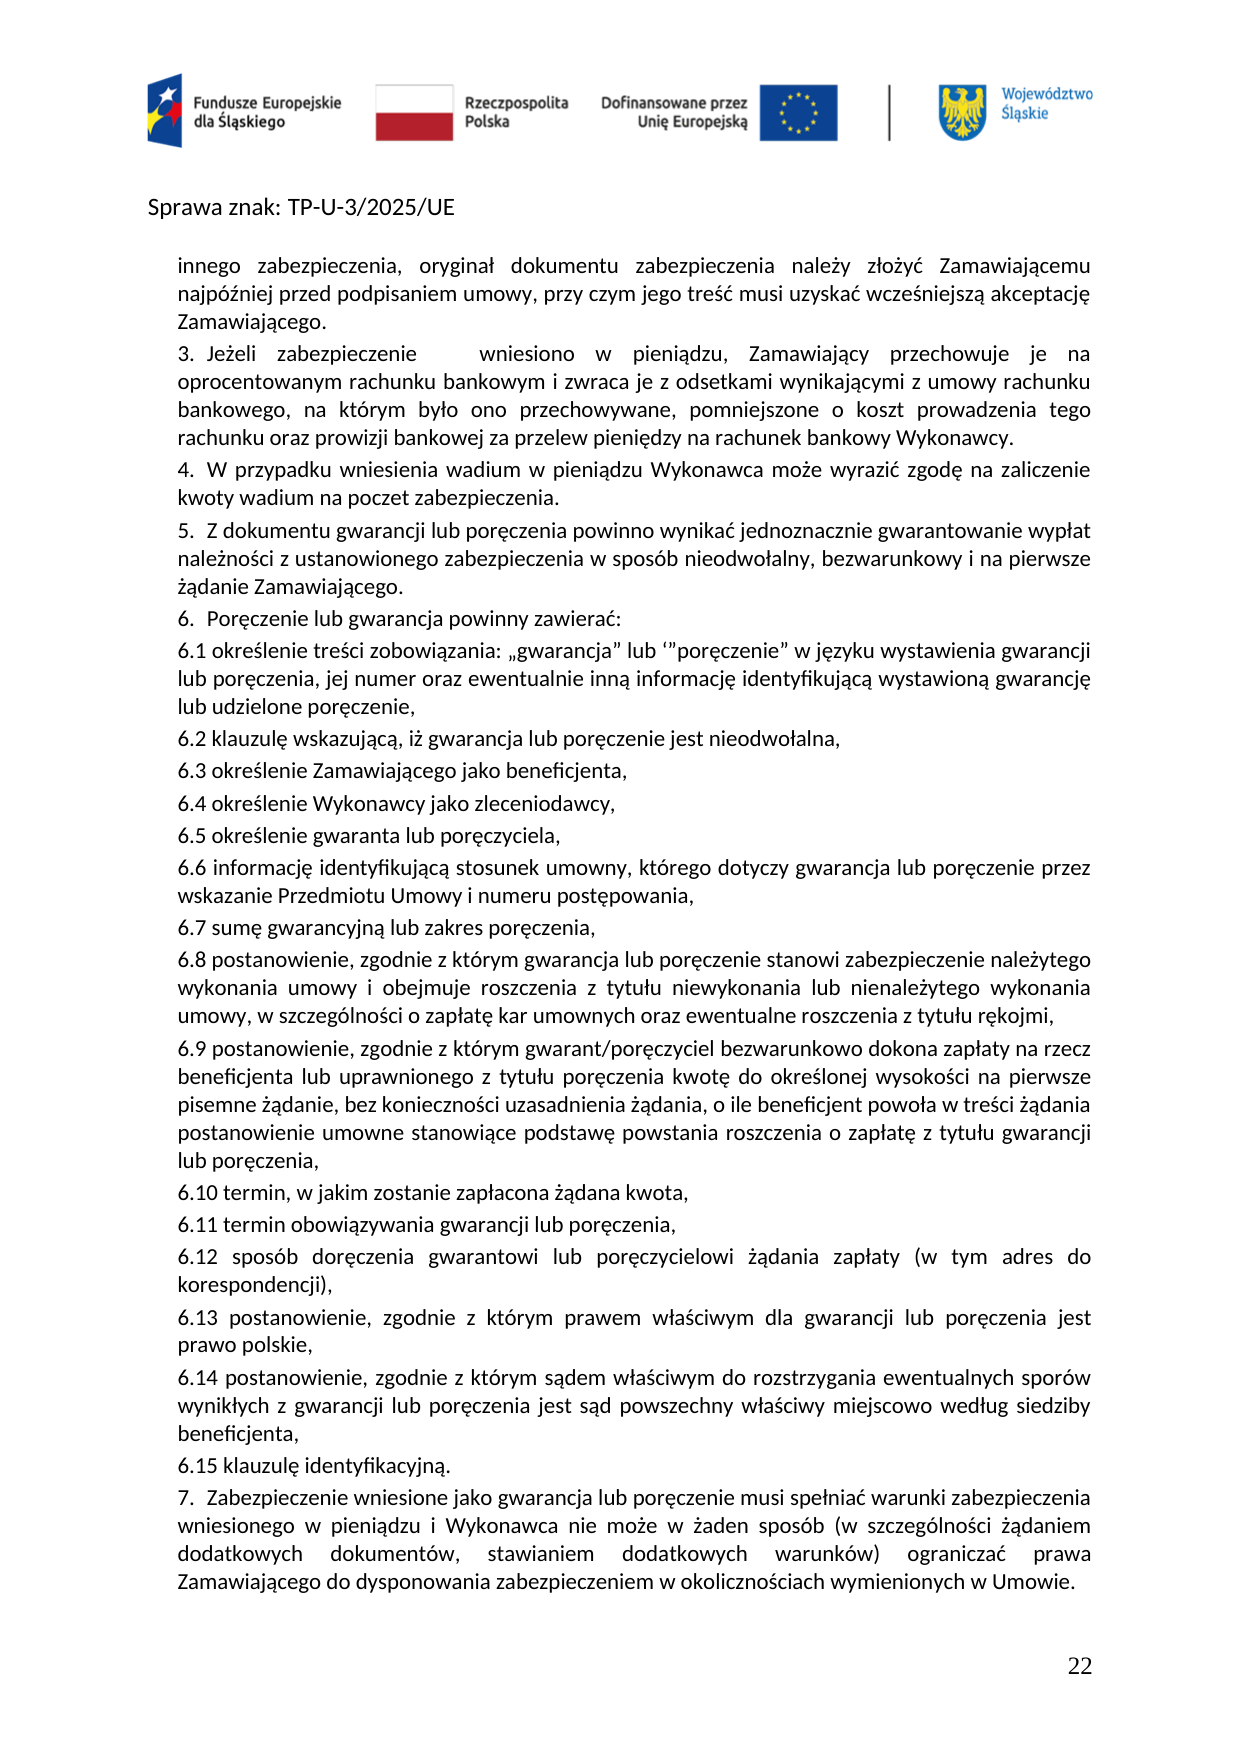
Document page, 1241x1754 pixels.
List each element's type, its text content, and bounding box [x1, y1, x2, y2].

text 6. Poręczenie lub gwarancja powinny zawierać: [177, 604, 1092, 632]
text 6.15 klauzulę identyfikacyjną. [177, 1451, 1092, 1479]
text 4. W przypadku wniesienia wadium w pieniądzu Wykonawca może wyrazić zgodę na zaliczenie kwoty wadium na poczet zabezpieczenia. [177, 456, 1092, 512]
text 3. Jeżeli zabezpieczenie wniesiono w pieniądzu, Zamawiający przechowuje je na oprocentowanym rachunku bankowym i zwraca je z odsetkami wynikającymi z umowy rachunku bankowego, na którym było ono przechowywane, pomniejszone o koszt prowadzenia tego rachunku oraz prowizji bankowej za przelew pieniędzy na rachunek bankowy Wykonawcy. [177, 339, 1092, 451]
text 6.1 określenie treści zobowiązania: „gwarancja” lub ‘”poręczenie” w języku wystawienia gwarancji lub poręczenia, jej numer oraz ewentualnie inną informację identyfikującą wystawioną gwarancję lub udzielone poręczenie, [177, 636, 1092, 720]
text 6.4 określenie Wykonawcy jako zleceniodawcy, [177, 789, 1092, 817]
text 6.5 określenie gwaranta lub poręczyciela, [177, 821, 1092, 849]
text 6.7 sumę gwarancyjną lub zakres poręczenia, [177, 913, 1092, 941]
text 6.11 termin obowiązywania gwarancji lub poręczenia, [177, 1210, 1092, 1238]
text 6.6 informację identyfikującą stosunek umowny, którego dotyczy gwarancja lub poręczenie przez wskazanie Przedmiotu Umowy i numeru postępowania, [177, 853, 1092, 909]
text 6.14 postanowienie, zgodnie z którym sądem właściwym do rozstrzygania ewentualnych sporów wynikłych z gwarancji lub poręczenia jest sąd powszechny właściwy miejscowo według siedziby beneficjenta, [177, 1363, 1092, 1447]
text 6.12 sposób doręczenia gwarantowi lub poręczycielowi żądania zapłaty (w tym adres do korespondencji), [177, 1242, 1092, 1298]
text 6.8 postanowienie, zgodnie z którym gwarancja lub poręczenie stanowi zabezpieczenie należytego wykonania umowy i obejmuje roszczenia z tytułu niewykonania lub nienależytego wykonania umowy, w szczególności o zapłatę kar umownych oraz ewentualne roszczenia z tytułu rękojmi, [177, 946, 1092, 1029]
text 6.13 postanowienie, zgodnie z którym prawem właściwym dla gwarancji lub poręczenia jest prawo polskie, [177, 1303, 1092, 1359]
text 6.3 określenie Zamawiającego jako beneficjenta, [177, 757, 1092, 784]
text 6.9 postanowienie, zgodnie z którym gwarant/poręczyciel bezwarunkowo dokona zapłaty na rzecz beneficjenta lub uprawnionego z tytułu poręczenia kwotę do określonej wysokości na pierwsze pisemne żądanie, bez konieczności uzasadnienia żądania, o ile beneficjent powoła w treści żądania postanowienie umowne stanowiące podstawę powstania roszczenia o zapłatę z tytułu gwarancji lub poręczenia, [177, 1034, 1092, 1174]
text 6.10 termin, w jakim zostanie zapłacona żądana kwota, [177, 1178, 1092, 1206]
text 5. Z dokumentu gwarancji lub poręczenia powinno wynikać jednoznacznie gwarantowanie wypłat należności z ustanowionego zabezpieczenia w sposób nieodwołalny, bezwarunkowy i na pierwsze żądanie Zamawiającego. [177, 516, 1092, 600]
picture [147, 73, 1093, 148]
text 6.2 klauzulę wskazującą, iż gwarancja lub poręczenie jest nieodwołalna, [177, 724, 1092, 752]
text 7. Zabezpieczenie wniesione jako gwarancja lub poręczenie musi spełniać warunki zabezpieczenia wniesionego w pieniądzu i Wykonawca nie może w żaden sposób (w szczególności żądaniem dodatkowych dokumentów, stawianiem dodatkowych warunków) ograniczać prawa Zamawiającego do dysponowania zabezpieczeniem w okolicznościach wymienionych w Umowie. [177, 1483, 1092, 1595]
